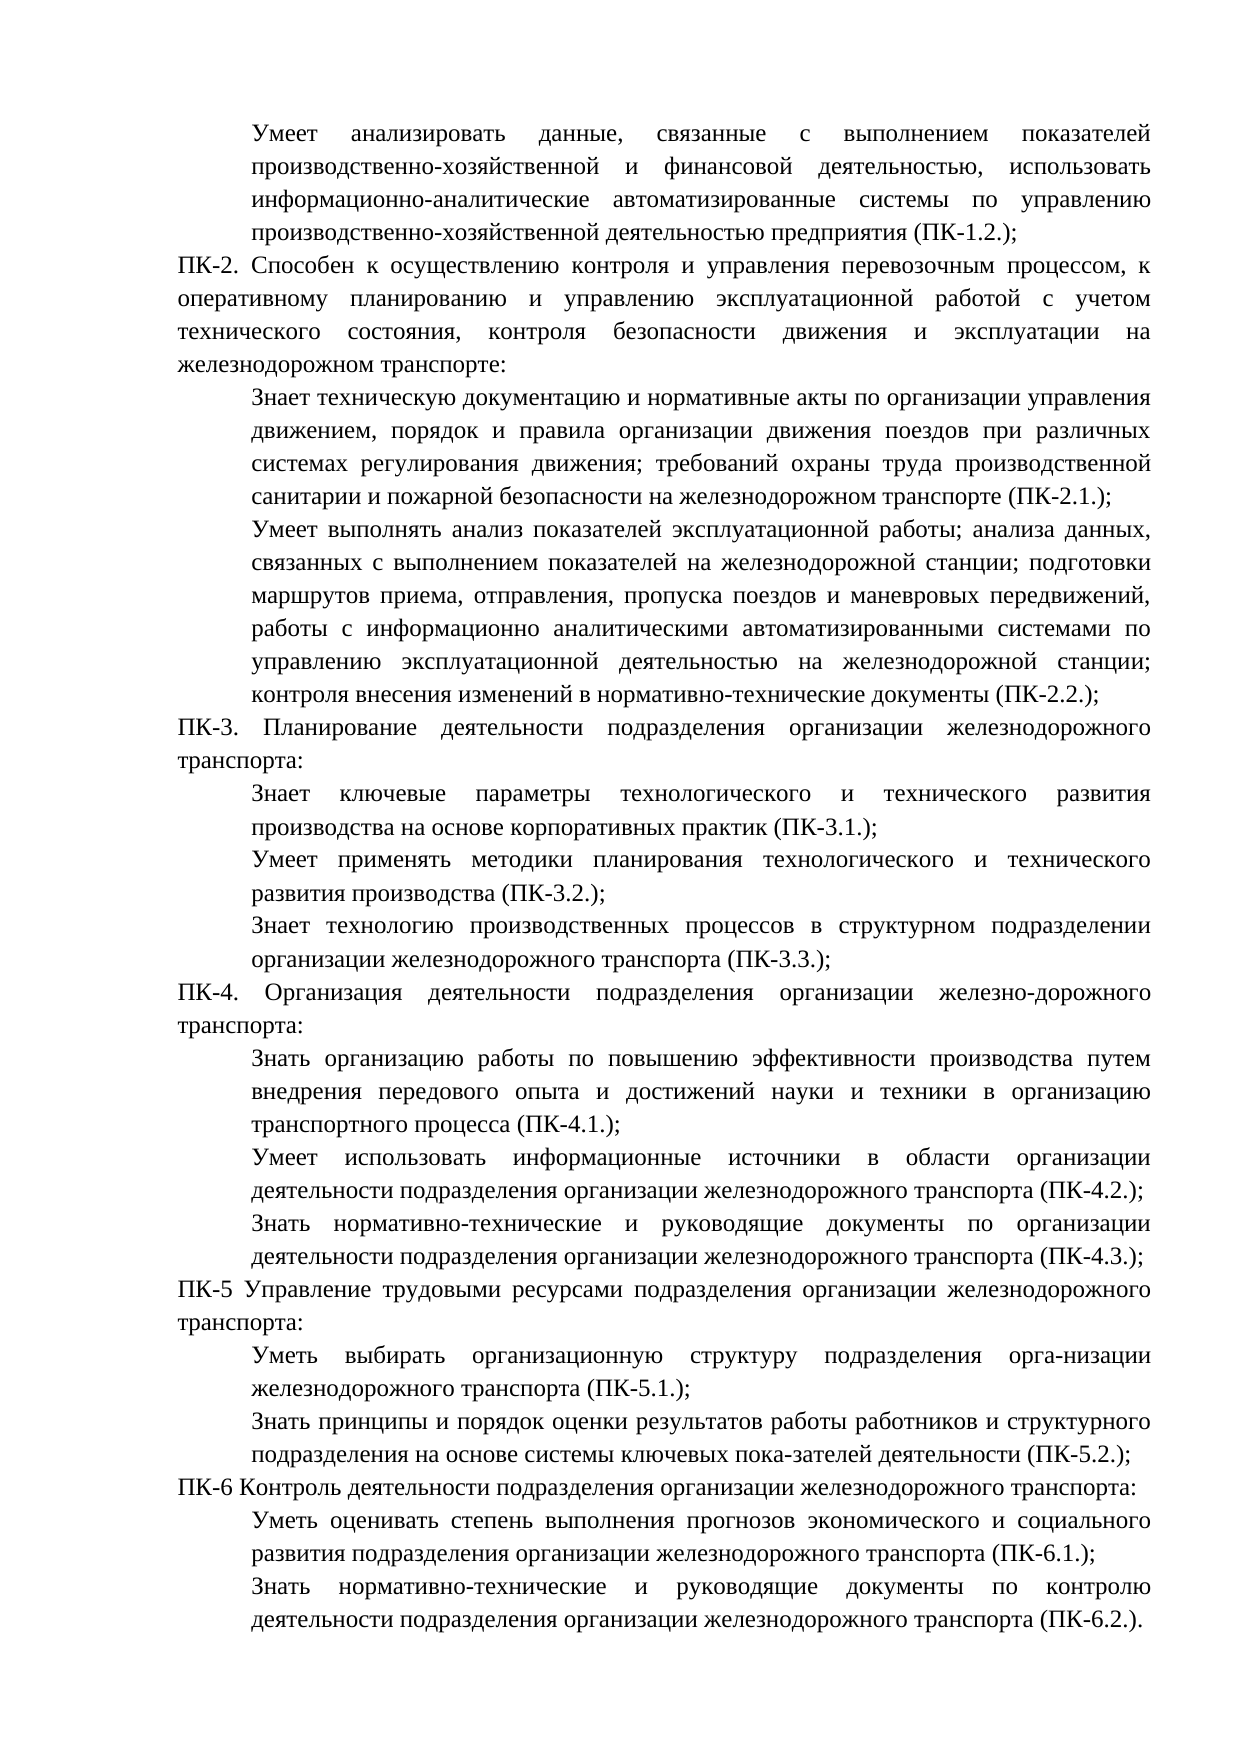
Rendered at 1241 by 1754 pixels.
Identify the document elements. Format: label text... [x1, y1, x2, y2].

text Знает ключевые параметры технологического и технического развития производства на основе корпоративных практик (ПК-3.1.); [251, 778, 1152, 840]
text Умеет анализировать данные, связанные с выполнением показателей производственно-хозяйственной и финансовой деятельностью, использовать информационно-аналитические автоматизированные системы по управлению производственно-хозяйственной деятельностью предприятия (ПК-1.2.); [251, 118, 1152, 246]
text ПК-3. Планирование деятельности подразделения организации железнодорожного транспорта: [177, 712, 1152, 774]
text Знать нормативно-технические и руководящие документы по контролю деятельности подразделения организации железнодорожного транспорта (ПК-6.2.). [251, 1571, 1152, 1633]
text Знать принципы и порядок оценки результатов работы работников и структурного подразделения на основе системы ключевых пока-зателей деятельности (ПК-5.2.); [251, 1406, 1152, 1468]
text Уметь выбирать организационную структуру подразделения орга-низации железнодорожного транспорта (ПК-5.1.); [251, 1340, 1152, 1402]
text Знать организацию работы по повышению эффективности производства путем внедрения передового опыта и достижений науки и техники в организацию транспортного процесса (ПК-4.1.); [251, 1043, 1152, 1137]
text ПК-5 Управление трудовыми ресурсами подразделения организации железнодорожного транспорта: [177, 1274, 1152, 1336]
text Умеет применять методики планирования технологического и технического развития производства (ПК-3.2.); [251, 844, 1152, 906]
text ПК-2. Способен к осуществлению контроля и управления перевозочным процессом, к оперативному планированию и управлению эксплуатационной работой с учетом технического состояния, контроля безопасности движения и эксплуатации на железнодорожном транспорте: [177, 250, 1152, 378]
text Знает техническую документацию и нормативные акты по организации управления движением, порядок и правила организации движения поездов при различных системах регулирования движения; требований охраны труда производственной санитарии и пожарной безопасности на железнодорожном транспорте (ПК-2.1.); [251, 382, 1152, 510]
text Знает технологию производственных процессов в структурном подразделении организации железнодорожного транспорта (ПК-3.3.); [251, 911, 1152, 972]
text Знать нормативно-технические и руководящие документы по организации деятельности подразделения организации железнодорожного транспорта (ПК-4.3.); [251, 1208, 1152, 1269]
text Умеет использовать информационные источники в области организации деятельности подразделения организации железнодорожного транспорта (ПК-4.2.); [251, 1142, 1152, 1203]
text Умеет выполнять анализ показателей эксплуатационной работы; анализа данных, связанных с выполнением показателей на железнодорожной станции; подготовки маршрутов приема, отправления, пропуска поездов и маневровых передвижений, работы с информационно аналитическими автоматизированными системами по управлению эксплуатационной деятельностью на железнодорожной станции; контроля внесения изменений в нормативно-технические документы (ПК-2.2.); [251, 514, 1152, 708]
text Уметь оценивать степень выполнения прогнозов экономического и социального развития подразделения организации железнодорожного транспорта (ПК-6.1.); [251, 1505, 1152, 1567]
text ПК-6 Контроль деятельности подразделения организации железнодорожного транспорта: [177, 1472, 1152, 1501]
text ПК-4. Организация деятельности подразделения организации железно-дорожного транспорта: [177, 977, 1152, 1038]
